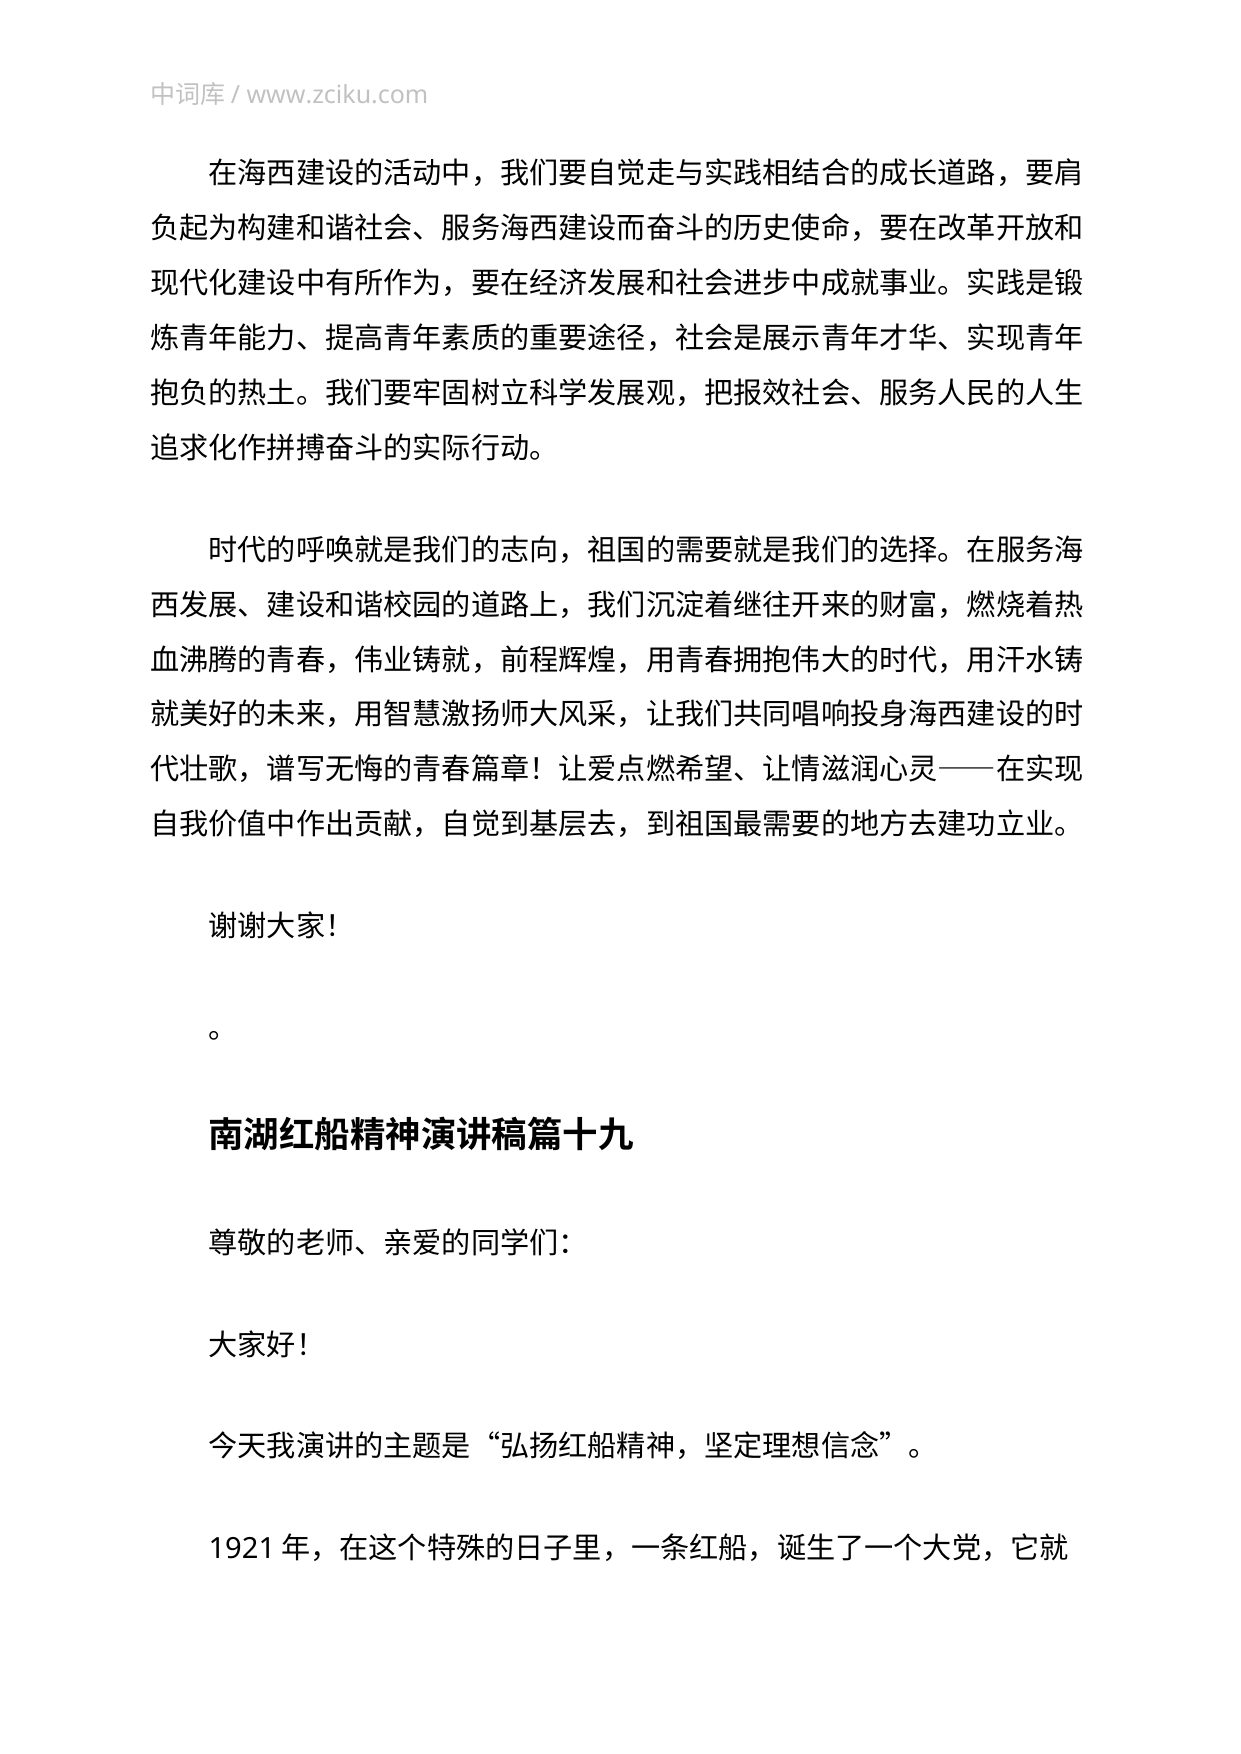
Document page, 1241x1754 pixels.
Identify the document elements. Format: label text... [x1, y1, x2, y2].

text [150, 1525, 1090, 1567]
text 大家好！ [150, 1321, 1090, 1363]
text 尊敬的老师、亲爱的同学们： [150, 1219, 1090, 1262]
text 时代的呼唤就是我们的志向，祖国的需要就是我们的选择。在服务海西发展、建设和谐校园的道路上，我们沉淀着继往开来的财富，燃烧着热血沸腾的青春，伟业铸就，前程辉煌，用青春拥抱伟大的时代，用汗水铸就美好的未来，用智慧激扬师大风采，让我们共同唱响投身海西建设的时代壮歌，谱写无悔的青春篇章！让爱点燃希望、让情滋润心灵——在实现自我价值中作出贡献，自觉到基层去，到祖国最需要的地方去建功立业。 [150, 526, 1090, 843]
text 谢谢大家！ [150, 902, 1090, 945]
text 在海西建设的活动中，我们要自觉走与实践相结合的成长道路，要肩负起为构建和谐社会、服务海西建设而奋斗的历史使命，要在改革开放和现代化建设中有所作为，要在经济发展和社会进步中成就事业。实践是锻炼青年能力、提高青年素质的重要途径，社会是展示青年才华、实现青年抱负的热土。我们要牢固树立科学发展观，把报效社会、服务人民的人生追求化作拼搏奋斗的实际行动。 [150, 150, 1090, 467]
text 今天我演讲的主题是“弘扬红船精神，坚定理想信念”。 [150, 1423, 1090, 1465]
text 。 [150, 1004, 1090, 1047]
text 南湖红船精神演讲稿篇十九 [150, 1106, 1090, 1157]
